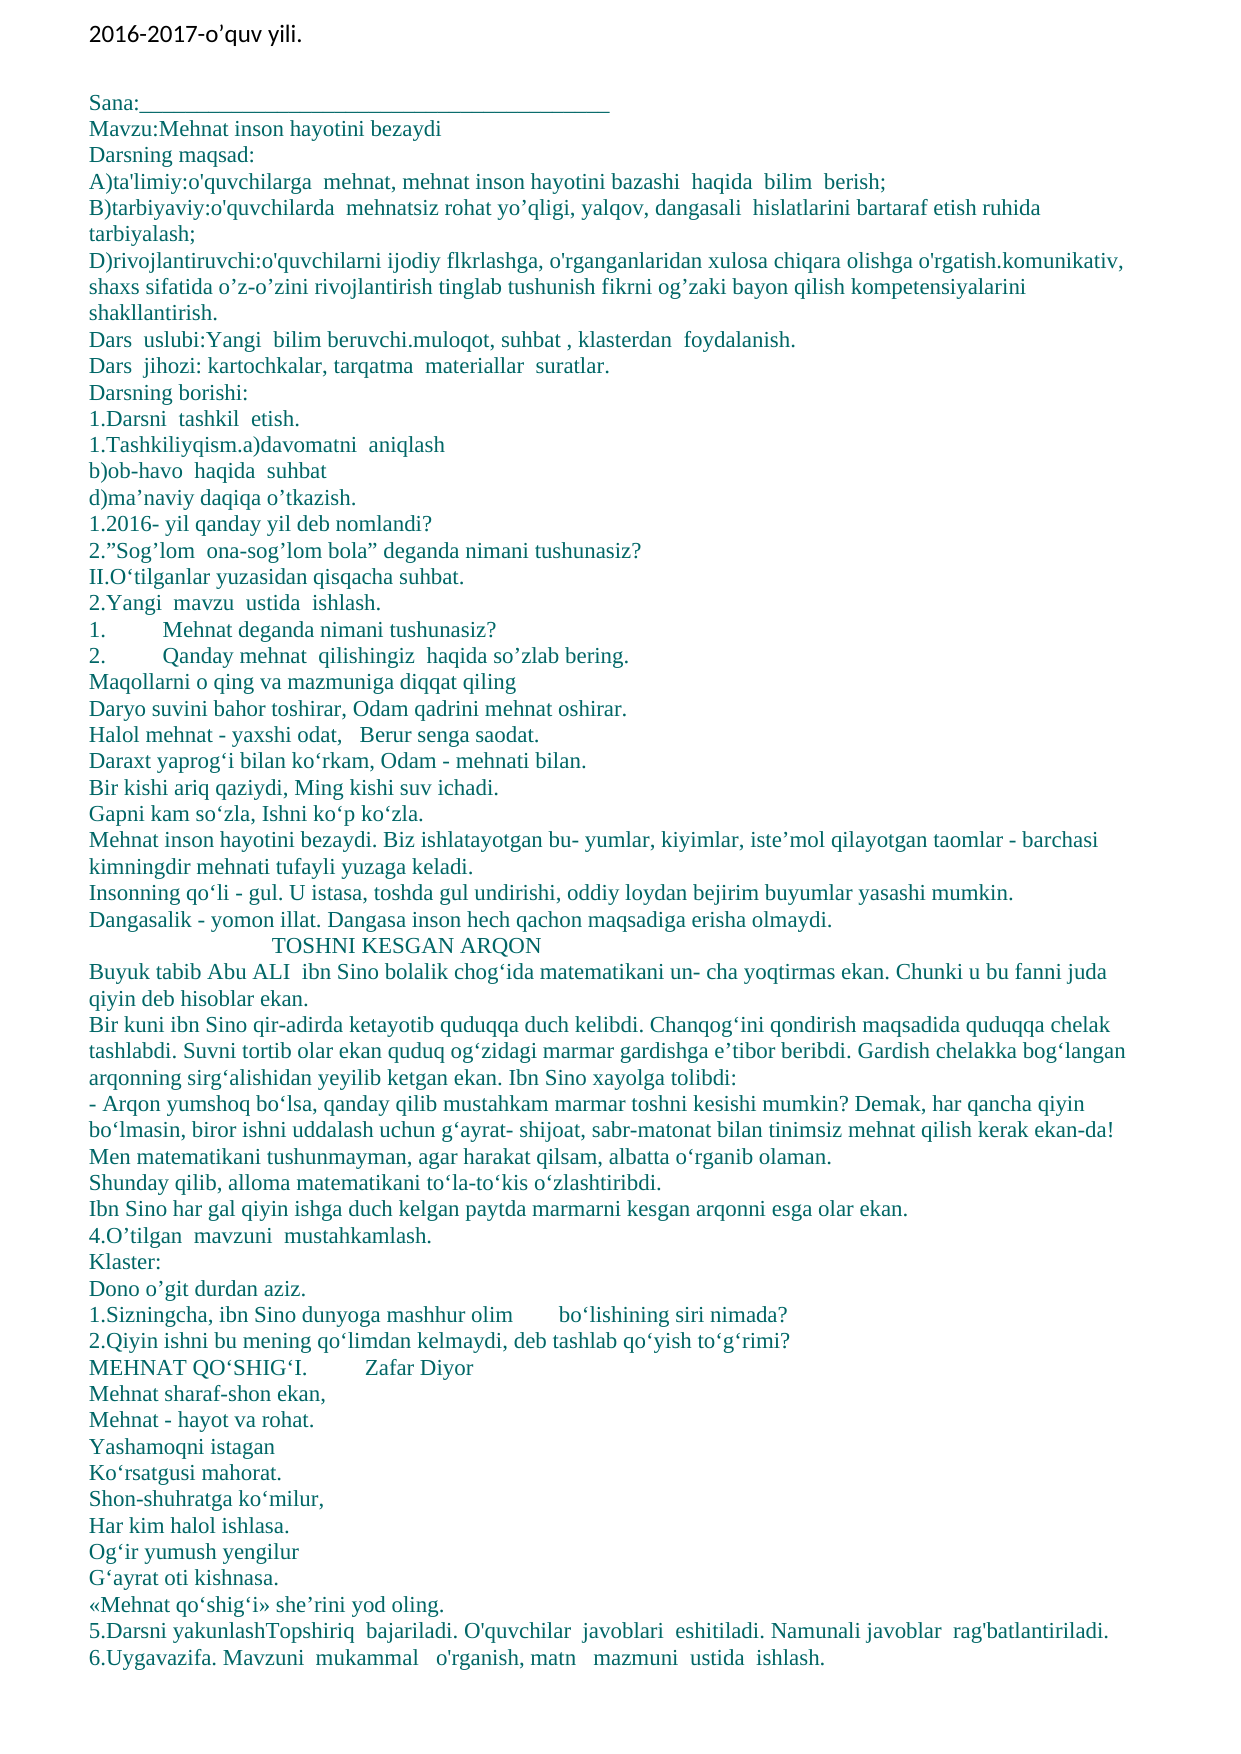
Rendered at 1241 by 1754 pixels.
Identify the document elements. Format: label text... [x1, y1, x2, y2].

text II.O‘tilganlar yuzasidan qisqacha suhbat. [89, 563, 1152, 589]
text Mehnat sharaf-shon ekan, [89, 1380, 1152, 1406]
text Dangasalik - yomon illat. Dangasa inson hech qachon maqsadiga erisha olmaydi. [89, 906, 1152, 932]
text Buyuk tabib Abu ALI ibn Sino bolalik chog‘ida matematikani un- cha yoqtirmas ekan. Chunki u bu fanni juda qiyin deb hisoblar ekan. [89, 958, 1152, 1011]
text A)ta'limiy:o'quvchilarga mehnat, mehnat inson hayotini bazashi haqida bilim berish; [89, 168, 1152, 194]
text 5.Darsni yakunlashTopshiriq bajariladi. O'quvchilar javoblari eshitiladi. Namunali javoblar rag'batlantiriladi. [89, 1617, 1152, 1643]
text Mehnat - hayot va rohat. [89, 1406, 1152, 1433]
text b)ob-havo haqida suhbat [89, 458, 1152, 484]
text B)tarbiyaviy:o'quvchilarda mehnatsiz rohat yo’qligi, yalqov, dangasali hislatlarini bartaraf etish ruhida tarbiyalash; [89, 194, 1152, 247]
text Bir kuni ibn Sino qir-adirda ketayotib quduqqa duch kelibdi. Chanqog‘ini qondirish maqsadida quduqqa chelak tashlabdi. Suvni tortib olar ekan quduq og‘zidagi marmar gardishga e’tibor beribdi. Gardish chelakka bog‘langan arqonning sirg‘alishidan yeyilib ketgan ekan. Ibn Sino xayolga tolibdi: [89, 1011, 1152, 1090]
text 4.O’tilgan mavzuni mustahkamlash. [89, 1222, 1152, 1248]
text d)ma’naviy daqiqa o’tkazish. [89, 484, 1152, 510]
text Dars uslubi:Yangi bilim beruvchi.muloqot, suhbat , klasterdan foydalanish. [89, 326, 1152, 352]
text Maqollarni o qing va mazmuniga diqqat qiling [89, 668, 1152, 695]
text TOSHNI KESGAN ARQON [89, 932, 1152, 958]
text Mehnat inson hayotini bezaydi. Biz ishlatayotgan bu- yumlar, kiyimlar, iste’mol qilayotgan taomlar - barchasi kimningdir mehnati tufayli yuzaga keladi. [89, 827, 1152, 879]
text Dars jihozi: kartochkalar, tarqatma materiallar suratlar. [89, 352, 1152, 378]
text Bir kishi ariq qaziydi, Ming kishi suv ichadi. [89, 774, 1152, 800]
text Daryo suvini bahor toshirar, Odam qadrini mehnat oshirar. [89, 695, 1152, 721]
text Shon-shuhratga ko‘milur, [89, 1485, 1152, 1512]
text 1.Sizningcha, ibn Sino dunyoga mashhur olim bo‘lishining siri nimada? [89, 1301, 1152, 1327]
text Klaster: [89, 1248, 1152, 1274]
text 2. Qanday mehnat qilishingiz haqida so’zlab bering. [89, 642, 1152, 668]
text Har kim halol ishlasa. [89, 1512, 1152, 1538]
text 1. Mehnat deganda nimani tushunasiz? [89, 616, 1152, 642]
text Insonning qo‘li - gul. U istasa, toshda gul undirishi, oddiy loydan bejirim buyumlar yasashi mumkin. [89, 879, 1152, 906]
text Gapni kam so‘zla, Ishni ko‘p ko‘zla. [89, 800, 1152, 827]
text MEHNAT QO‘SHIG‘I. Zafar Diyor [89, 1354, 1152, 1380]
text 1.Tashkiliyqism.a)davomatni aniqlash [89, 431, 1152, 458]
text Yashamoqni istagan [89, 1433, 1152, 1459]
text Sana:_________________________________________ [89, 89, 1152, 115]
text 2.Qiyin ishni bu mening qo‘limdan kelmaydi, deb tashlab qo‘yish to‘g‘rimi? [89, 1327, 1152, 1354]
text 6.Uygavazifa. Mavzuni mukammal o'rganish, matn mazmuni ustida ishlash. [89, 1643, 1152, 1670]
text Mavzu:Mehnat inson hayotini bezaydi [89, 115, 1152, 141]
text Darsning maqsad: [89, 141, 1152, 168]
text 2.”Sog’lom ona-sog’lom bola” deganda nimani tushunasiz? [89, 537, 1152, 563]
text Dono o’git durdan aziz. [89, 1274, 1152, 1301]
text Shunday qilib, alloma matematikani to‘la-to‘kis o‘zlashtiribdi. [89, 1169, 1152, 1196]
text 1.2016- yil qanday yil deb nomlandi? [89, 510, 1152, 537]
text G‘ayrat oti kishnasa. [89, 1564, 1152, 1591]
text 2.Yangi mavzu ustida ishlash. [89, 589, 1152, 616]
text Og‘ir yumush yengilur [89, 1538, 1152, 1564]
text Ko‘rsatgusi mahorat. [89, 1459, 1152, 1485]
text Ibn Sino har gal qiyin ishga duch kelgan paytda marmarni kesgan arqonni esga olar ekan. [89, 1196, 1152, 1222]
text Daraxt yaprog‘i bilan ko‘rkam, Odam - mehnati bilan. [89, 747, 1152, 774]
text «Mehnat qo‘shig‘i» she’rini yod oling. [89, 1591, 1152, 1617]
text 1.Darsni tashkil etish. [89, 405, 1152, 431]
text Darsning borishi: [89, 378, 1152, 405]
text Halol mehnat - yaxshi odat, Berur senga saodat. [89, 721, 1152, 747]
text - Arqon yumshoq bo‘lsa, qanday qilib mustahkam marmar toshni kesishi mumkin? Demak, har qancha qiyin bo‘lmasin, biror ishni uddalash uchun g‘ayrat- shijoat, sabr-matonat bilan tinimsiz mehnat qilish kerak ekan-da! Men matematikani tushunmayman, agar harakat qilsam, albatta o‘rganib olaman. [89, 1090, 1152, 1169]
text D)rivojlantiruvchi:o'quvchilarni ijodiy flkrlashga, o'rganganlaridan xulosa chiqara olishga o'rgatish.komunikativ, shaxs sifatida o’z-o’zini rivojlantirish tinglab tushunish fikrni og’zaki bayon qilish kompetensiyalarini shakllantirish. [89, 247, 1152, 326]
